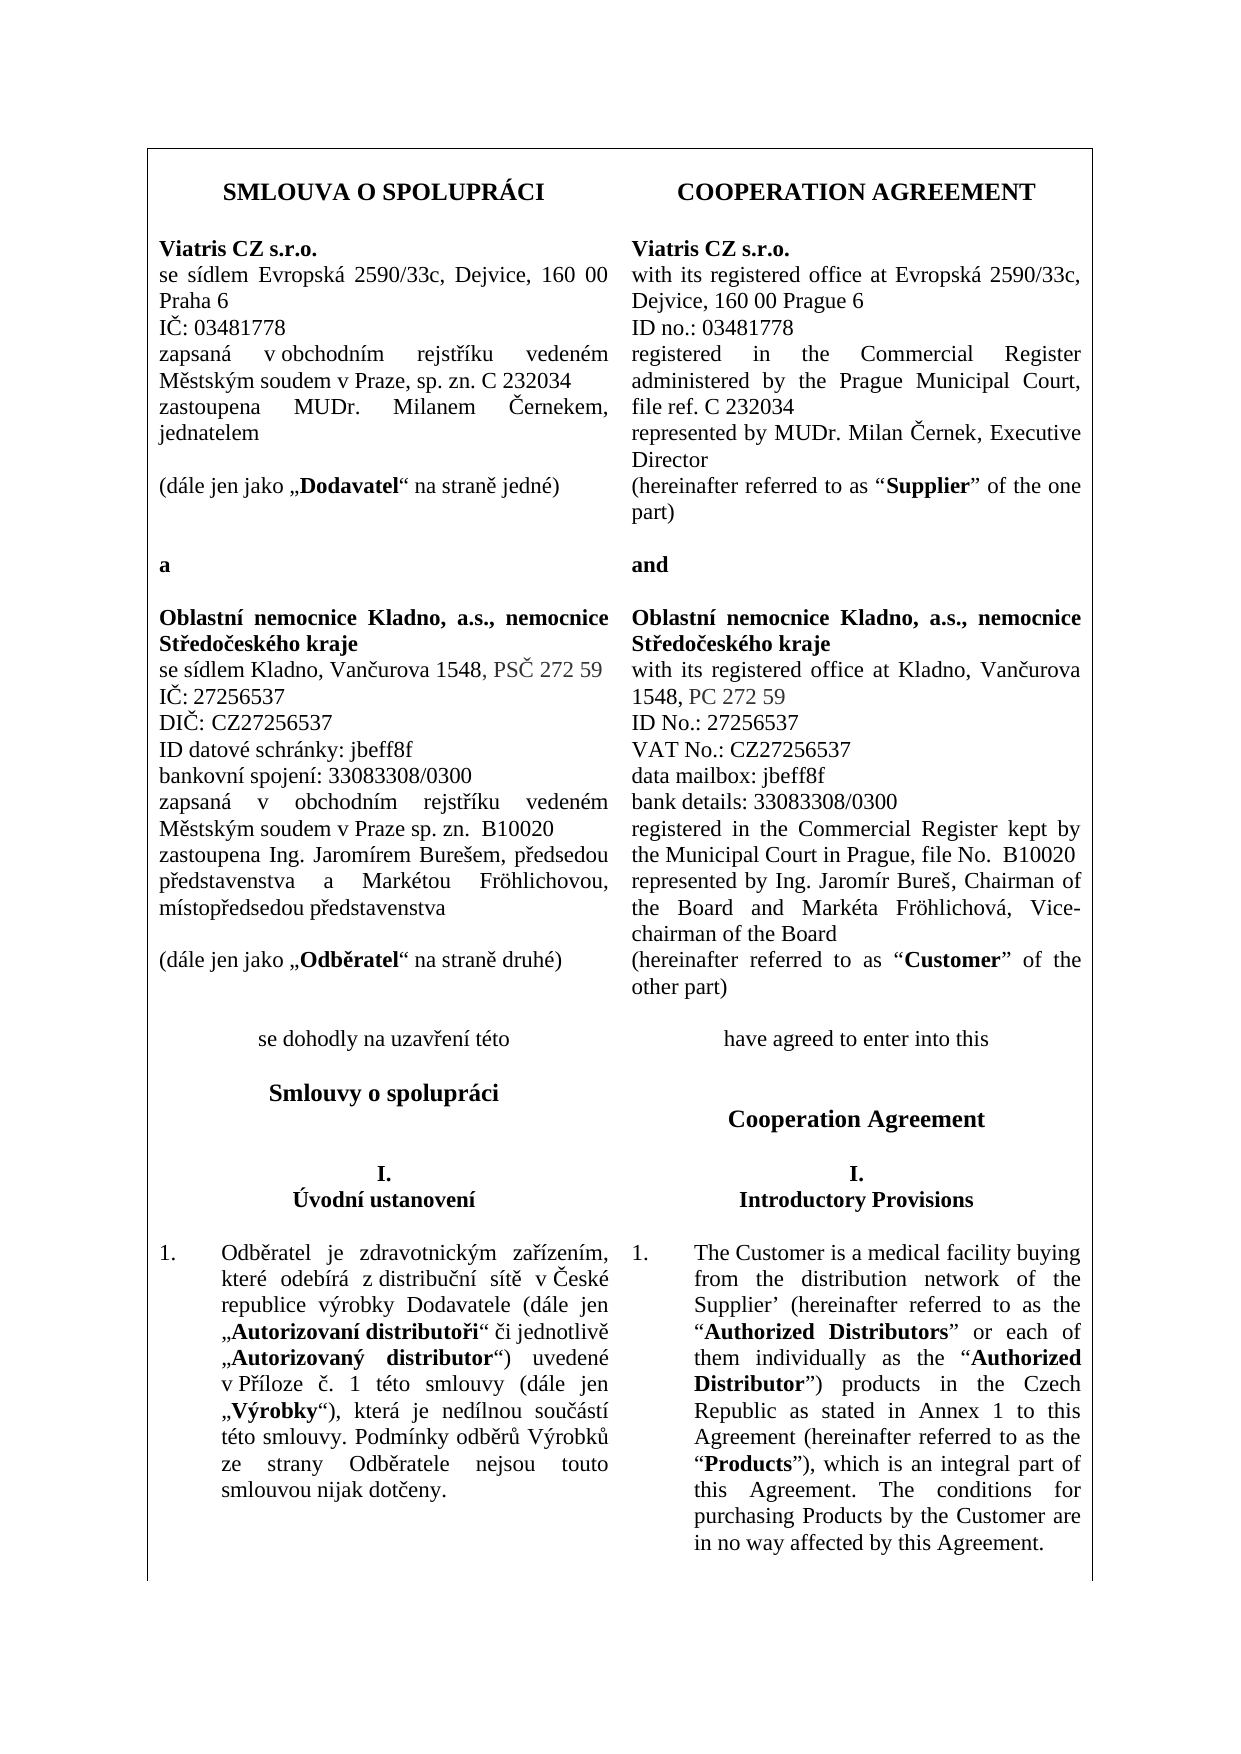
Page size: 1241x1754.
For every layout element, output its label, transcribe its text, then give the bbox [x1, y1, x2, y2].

table_cell Oblastní nemocnice Kladno, a.s., nemocnice Středočeského kraje se sídlem Kladno, Vančurova 1548, PSČ 272 59 IČ: 27256537 DIČ: CZ27256537 ID datové schránky: jbeff8f bankovní spojení: 33083308/0300 zapsaná v obchodním rejstříku vedeném Městským soudem v Praze sp. zn. B10020 zastoupena Ing. Jaromírem Burešem, předsedou představenstva a Markétou Fröhlichovou, místopředsedou představenstva (dále jen jako „Odběratel“ na straně druhé) [148, 604, 620, 1026]
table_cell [148, 1239, 620, 1581]
table_cell Viatris CZ s.r.o. with its registered office at Evropská 2590/33c, Dejvice, 160 00 Prague 6 ID no.: 03481778 registered in the Commercial Register administered by the Prague Municipal Court, file ref. C 232034 represented by MUDr. Milan Černek, Executive Director (hereinafter referred to as “Supplier” of the one part) [620, 235, 1092, 551]
table_header COOPERATION AGREEMENT [620, 149, 1092, 235]
table_cell have agreed to enter into this [620, 1026, 1092, 1078]
table_cell Cooperation Agreement [620, 1078, 1092, 1160]
table_cell Smlouvy o spolupráci [148, 1078, 620, 1160]
table_cell Viatris CZ s.r.o. se sídlem Evropská 2590/33c, Dejvice, 160 00 Praha 6 IČ: 03481778 zapsaná v obchodním rejstříku vedeném Městským soudem v Praze, sp. zn. C 232034 zastoupena MUDr. Milanem Černekem, jednatelem (dále jen jako „Dodavatel“ na straně jedné) [148, 235, 620, 551]
table_cell I. Introductory Provisions [620, 1160, 1092, 1239]
table_cell and [620, 551, 1092, 604]
table_cell Oblastní nemocnice Kladno, a.s., nemocnice Středočeského kraje with its registered office at Kladno, Vančurova 1548, PC 272 59 ID No.: 27256537 VAT No.: CZ27256537 data mailbox: jbeff8f bank details: 33083308/0300 registered in the Commercial Register kept by the Municipal Court in Prague, file No. B10020 represented by Ing. Jaromír Bureš, Chairman of the Board and Markéta Fröhlichová, Vice-chairman of the Board (hereinafter referred to as “Customer” of the other part) [620, 604, 1092, 1026]
table_cell I. Úvodní ustanovení [148, 1160, 620, 1239]
table_header SMLOUVA O SPOLUPRÁCI [148, 149, 620, 235]
table_cell a [148, 551, 620, 604]
table_cell se dohodly na uzavření této [148, 1026, 620, 1078]
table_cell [620, 1239, 1092, 1581]
